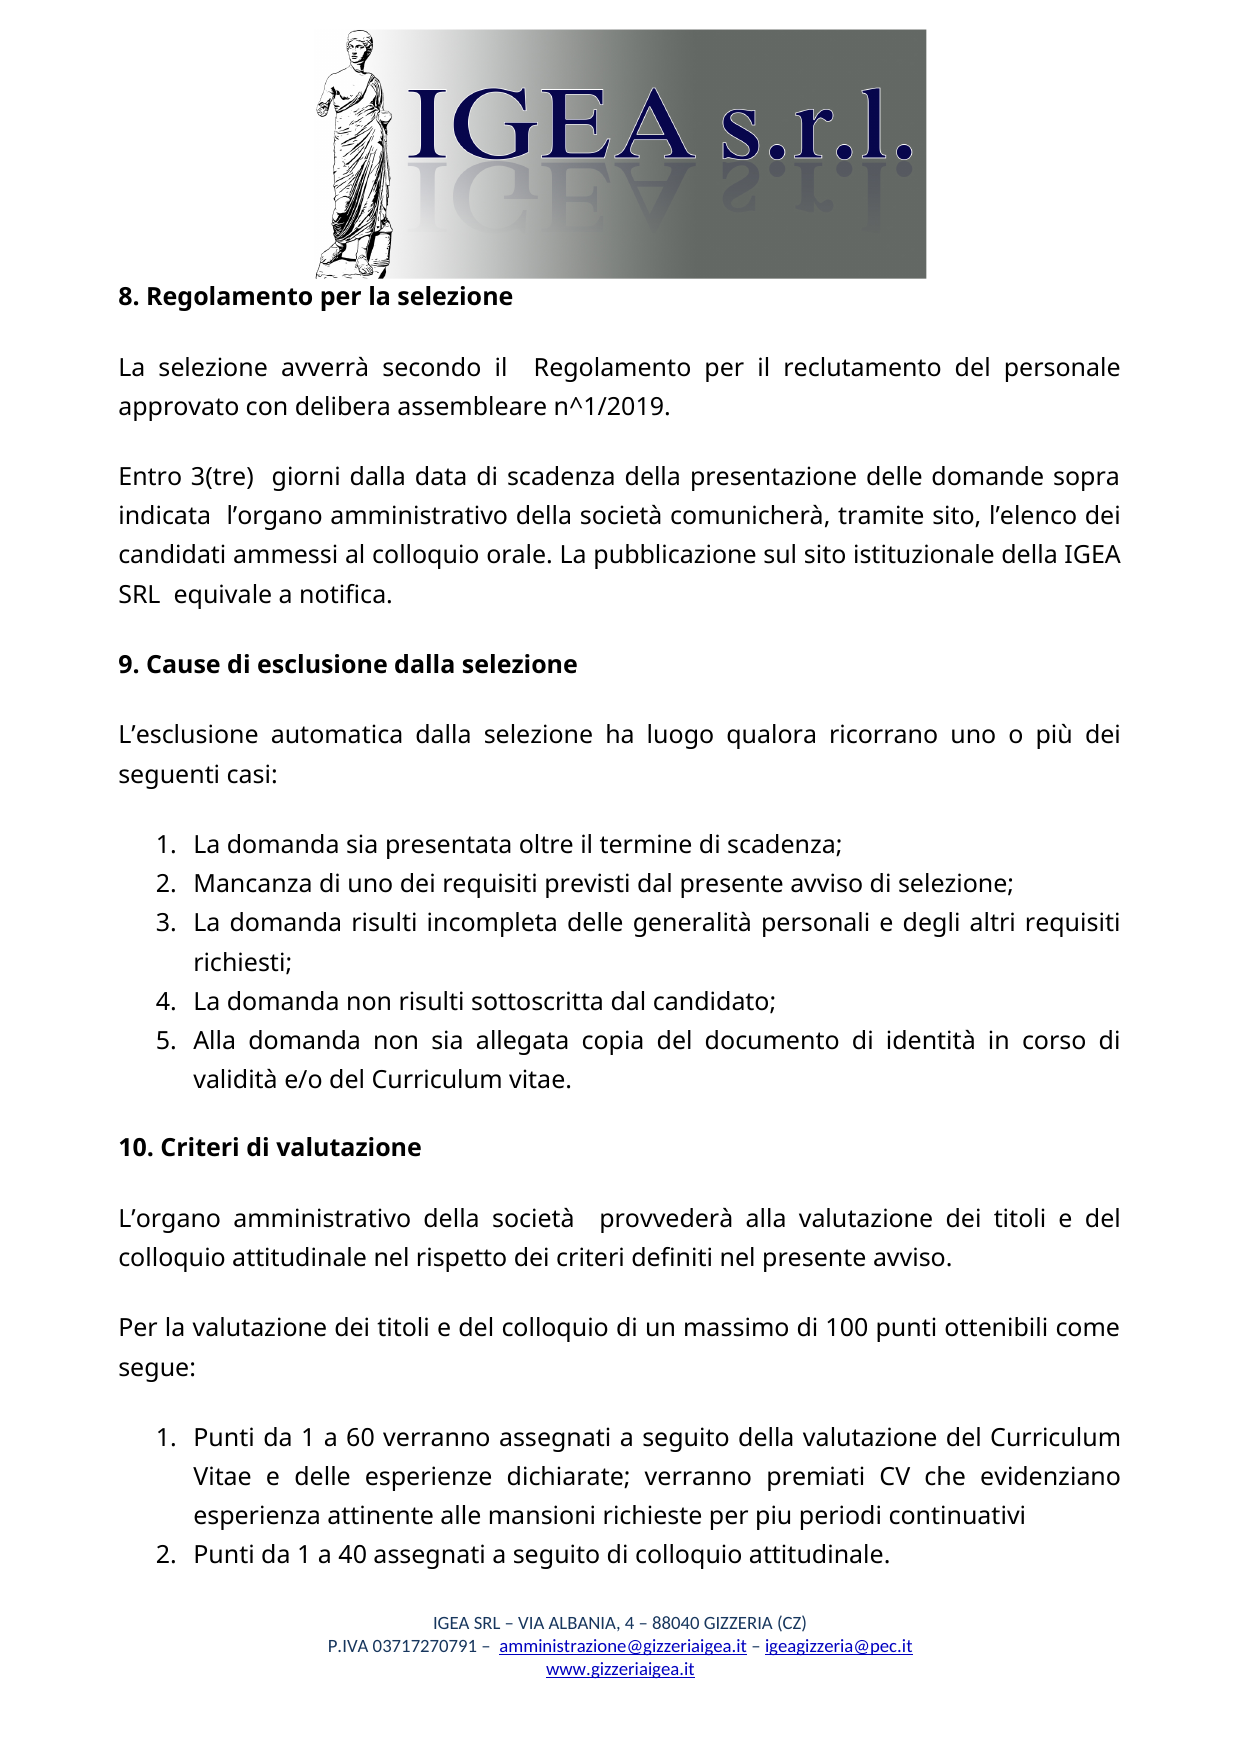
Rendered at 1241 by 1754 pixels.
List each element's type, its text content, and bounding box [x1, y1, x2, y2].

text L’organo amministrativo della società provvederà alla valutazione dei titoli e del colloquio attitudinale nel rispetto dei criteri definiti nel presente avviso. [118, 1200, 1122, 1274]
text 8. Regolamento per la selezione [118, 279, 1122, 313]
list Alla domanda non sia allegata copia del documento di identità in corso di validità e/o del Curriculum vitae. [156, 1022, 1122, 1096]
list Punti da 1 a 60 verranno assegnati a seguito della valutazione del Curriculum Vitae e delle esperienze dichiarate; verranno premiati CV che evidenziano esperienza attinente alle mansioni richieste per piu periodi continuativi [156, 1419, 1122, 1532]
list Mancanza di uno dei requisiti previsti dal presente avviso di selezione; [156, 866, 1122, 900]
text La selezione avverrà secondo il Regolamento per il reclutamento del personale approvato con delibera assembleare n^1/2019. [118, 349, 1122, 422]
text 10. Criteri di valutazione [118, 1130, 1122, 1164]
picture [313, 29, 927, 279]
text L’esclusione automatica dalla selezione ha luogo qualora ricorrano uno o più dei seguenti casi: [118, 717, 1122, 790]
text Per la valutazione dei titoli e del colloquio di un massimo di 100 punti ottenibili come segue: [118, 1310, 1122, 1383]
list La domanda sia presentata oltre il termine di scadenza; [156, 827, 1122, 861]
list La domanda risulti incompleta delle generalità personali e degli altri requisiti richiesti; [156, 905, 1122, 978]
text 9. Cause di esclusione dalla selezione [118, 647, 1122, 681]
list La domanda non risulti sottoscritta dal candidato; [156, 983, 1122, 1017]
text Entro 3(tre) giorni dalla data di scadenza della presentazione delle domande sopra indicata l’organo amministrativo della società comunicherà, tramite sito, l’elenco dei candidati ammessi al colloquio orale. La pubblicazione sul sito istituzionale della IGEA SRL equivale a notifica. [118, 459, 1122, 610]
list Punti da 1 a 40 assegnati a seguito di colloquio attitudinale. [156, 1537, 1122, 1571]
